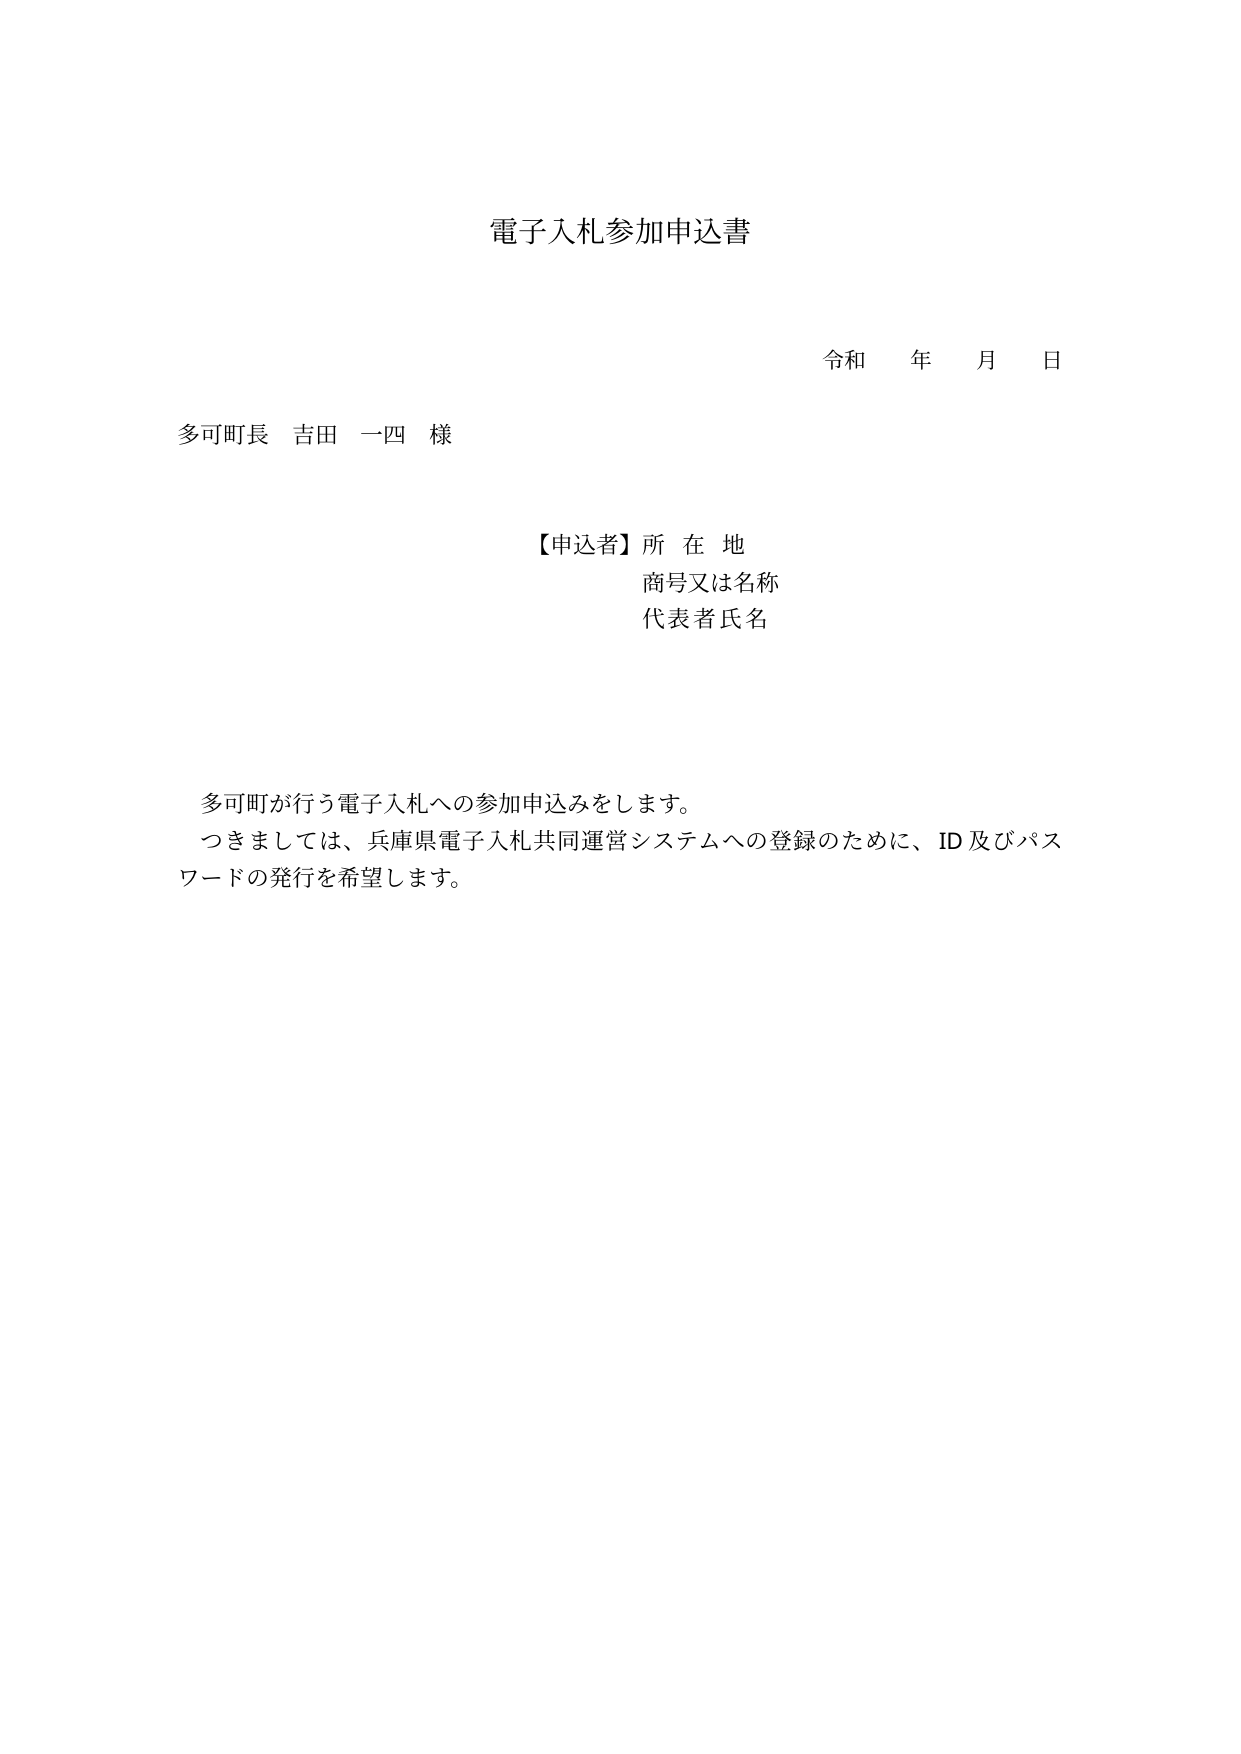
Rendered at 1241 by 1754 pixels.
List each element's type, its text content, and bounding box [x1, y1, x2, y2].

text 【申込者】所在地 [440, 526, 1063, 563]
text 代表者氏名 [615, 599, 1063, 637]
text つきましては、兵庫県電子入札共同運営システムへの登録のために、ID及びパスワードの発行を希望します。 [177, 821, 1063, 895]
text 多可町長 吉田 一四 様 [177, 415, 1063, 452]
text 電子入札参加申込書 [177, 193, 1063, 267]
text 商号又は名称 [527, 563, 1063, 599]
text 多可町が行う電子入札への参加申込みをします。 [177, 784, 1063, 821]
text 令和 年 月 日 [177, 341, 1063, 378]
